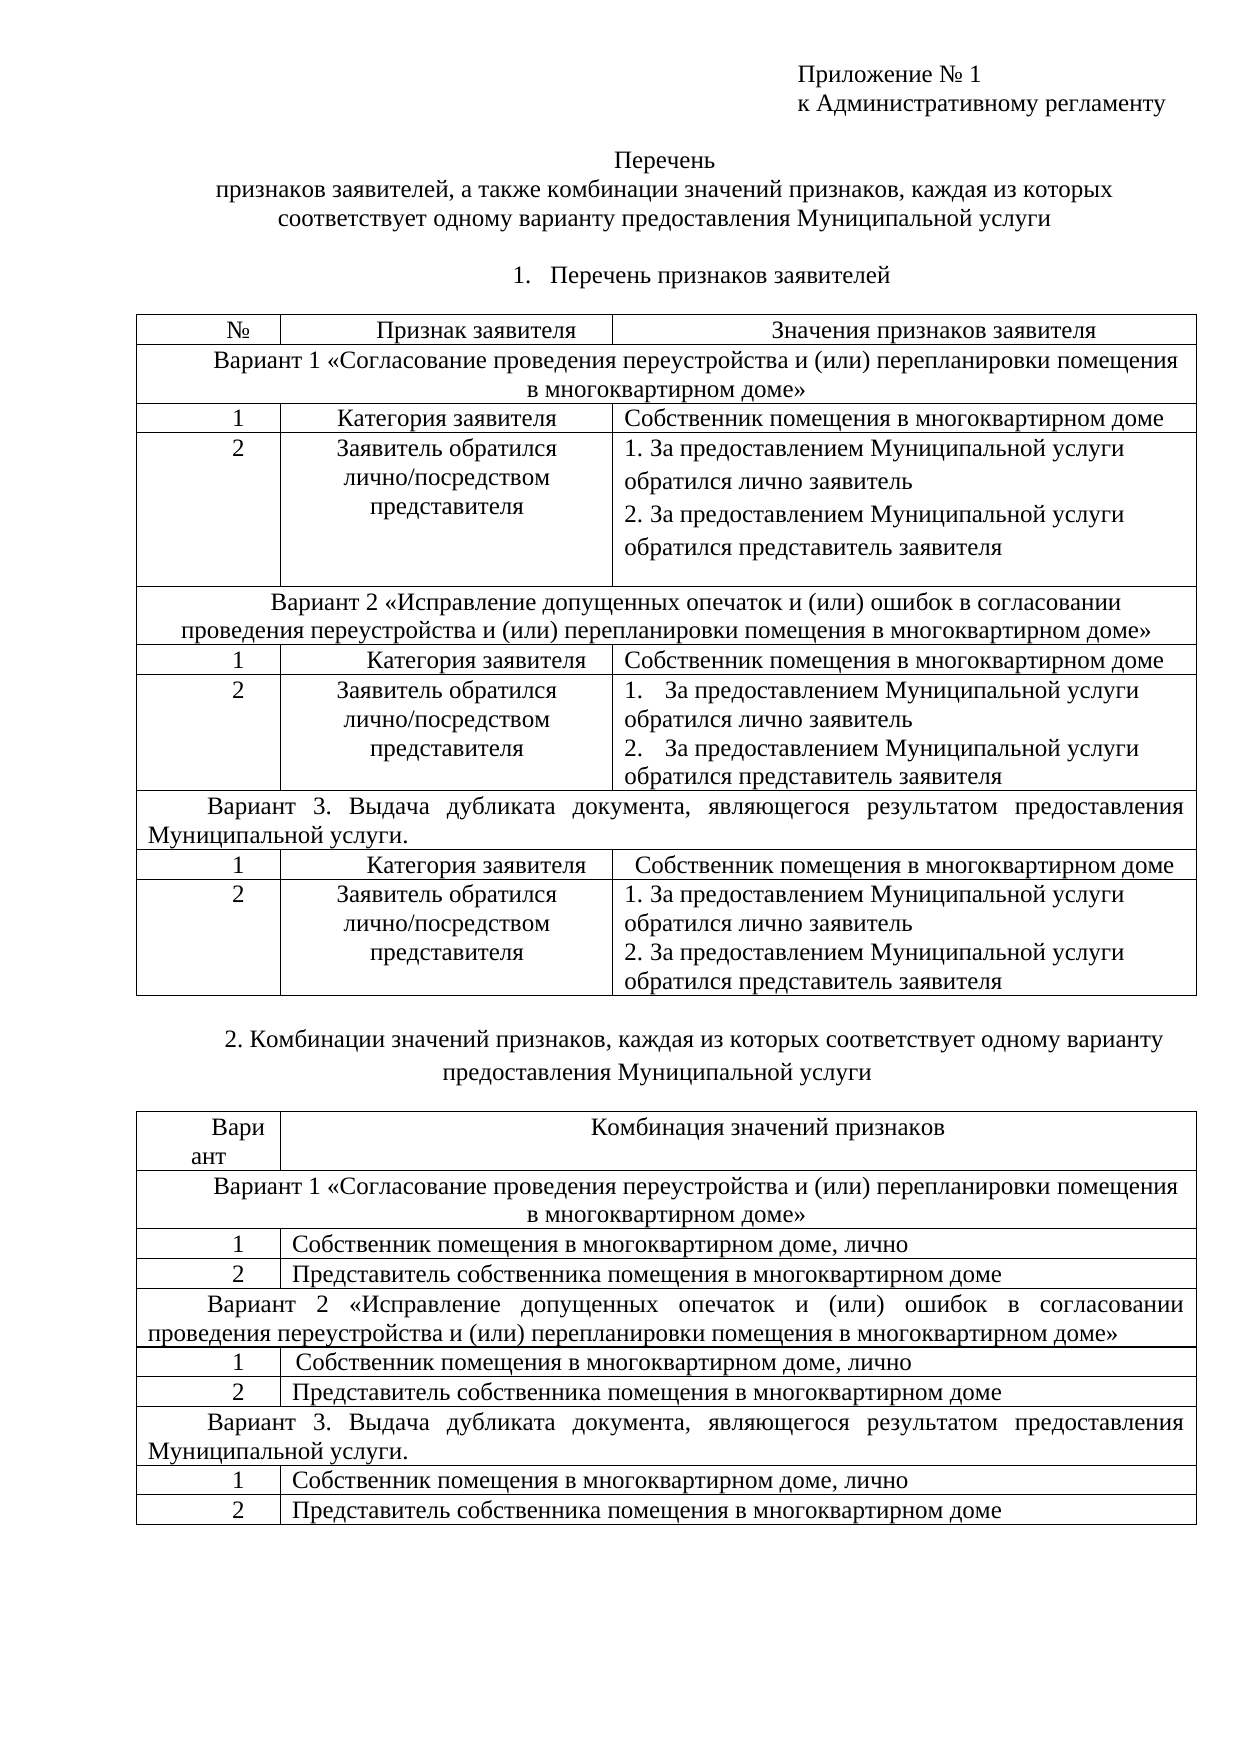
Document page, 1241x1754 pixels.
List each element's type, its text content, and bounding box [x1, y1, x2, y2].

table_cell Собственник помещения в многоквартирном доме, лично [281, 1229, 1196, 1258]
table_cell Собственник помещения в многоквартирном доме [613, 645, 1196, 674]
table_cell Вариант 2 «Исправление допущенных опечаток и (или) ошибок в согласовании проведения переустройства и (или) перепланировки помещения в многоквартирном доме» [137, 1289, 1196, 1346]
table_cell Представитель собственника помещения в многоквартирном доме [281, 1377, 1196, 1406]
list 2. Комбинации значений признаков, каждая из которых соответствует одному варианту предоставления Муниципальной услуги [133, 1024, 1181, 1086]
table_header Комбинация значений признаков [281, 1112, 1196, 1170]
table_cell Заявитель обратился лично/посредством представителя [281, 433, 612, 586]
text к Административному регламенту [797, 88, 1181, 117]
text Приложение № 1 [797, 59, 1181, 88]
table_header Признак заявителя [281, 315, 612, 344]
table_cell Категория заявителя [281, 404, 612, 432]
table_cell 1 [137, 404, 280, 432]
table_cell Заявитель обратился лично/посредством представителя [281, 675, 612, 790]
table_cell Представитель собственника помещения в многоквартирном доме [281, 1259, 1196, 1288]
table_cell Заявитель обратился лично/посредством представителя [281, 880, 612, 994]
table_cell Категория заявителя [281, 645, 612, 674]
table_cell 2 [137, 433, 280, 586]
table_cell 2 [137, 1377, 280, 1406]
table_cell 2 [137, 675, 280, 790]
table_cell 1 [137, 645, 280, 674]
table_cell Вариант 2 «Исправление допущенных опечаток и (или) ошибок в согласовании проведения переустройства и (или) перепланировки помещения в многоквартирном доме» [137, 587, 1196, 644]
table_cell Вариант 3. Выдача дубликата документа, являющегося результатом предоставления Муниципальной услуги. [137, 1407, 1196, 1464]
text Перечень [148, 145, 1181, 174]
table_cell За предоставлением Муниципальной услуги обратился лично заявитель За предоставлением Муниципальной услуги обратился представитель заявителя [613, 880, 1196, 994]
table_header Вариант [137, 1112, 280, 1170]
table_cell Вариант 3. Выдача дубликата документа, являющегося результатом предоставления Муниципальной услуги. [137, 791, 1196, 849]
text признаков заявителей, а также комбинации значений признаков, каждая из которых соответствует одному варианту предоставления Муниципальной услуги [148, 174, 1181, 232]
table_header № [137, 315, 280, 344]
table_cell Категория заявителя [281, 850, 612, 878]
table_cell 1 [137, 1229, 280, 1258]
table_header Значения признаков заявителя [613, 315, 1196, 344]
table_cell 2 [137, 1259, 280, 1288]
table_cell 2 [137, 880, 280, 994]
table_cell Собственник помещения в многоквартирном доме [613, 404, 1196, 432]
table_cell Вариант 1 «Согласование проведения переустройства и (или) перепланировки помещения в многоквартирном доме» [137, 1171, 1196, 1228]
table_cell За предоставлением Муниципальной услуги обратился лично заявитель За предоставлением Муниципальной услуги обратился представитель заявителя [613, 675, 1196, 790]
table_cell 1 [137, 850, 280, 878]
table_cell Собственник помещения в многоквартирном доме, лично [281, 1348, 1196, 1376]
table_cell Собственник помещения в многоквартирном доме, лично [281, 1466, 1196, 1494]
list Перечень признаков заявителей [222, 260, 1181, 289]
table_cell 1 [137, 1466, 280, 1494]
table_cell 1 [137, 1348, 280, 1376]
table_cell Собственник помещения в многоквартирном доме [613, 850, 1196, 878]
table_cell Вариант 1 «Согласование проведения переустройства и (или) перепланировки помещения в многоквартирном доме» [137, 345, 1196, 402]
table_cell Представитель собственника помещения в многоквартирном доме [281, 1495, 1196, 1524]
table_cell 2 [137, 1495, 280, 1524]
table_cell За предоставлением Муниципальной услуги обратился лично заявитель За предоставлением Муниципальной услуги обратился представитель заявителя [613, 433, 1196, 586]
